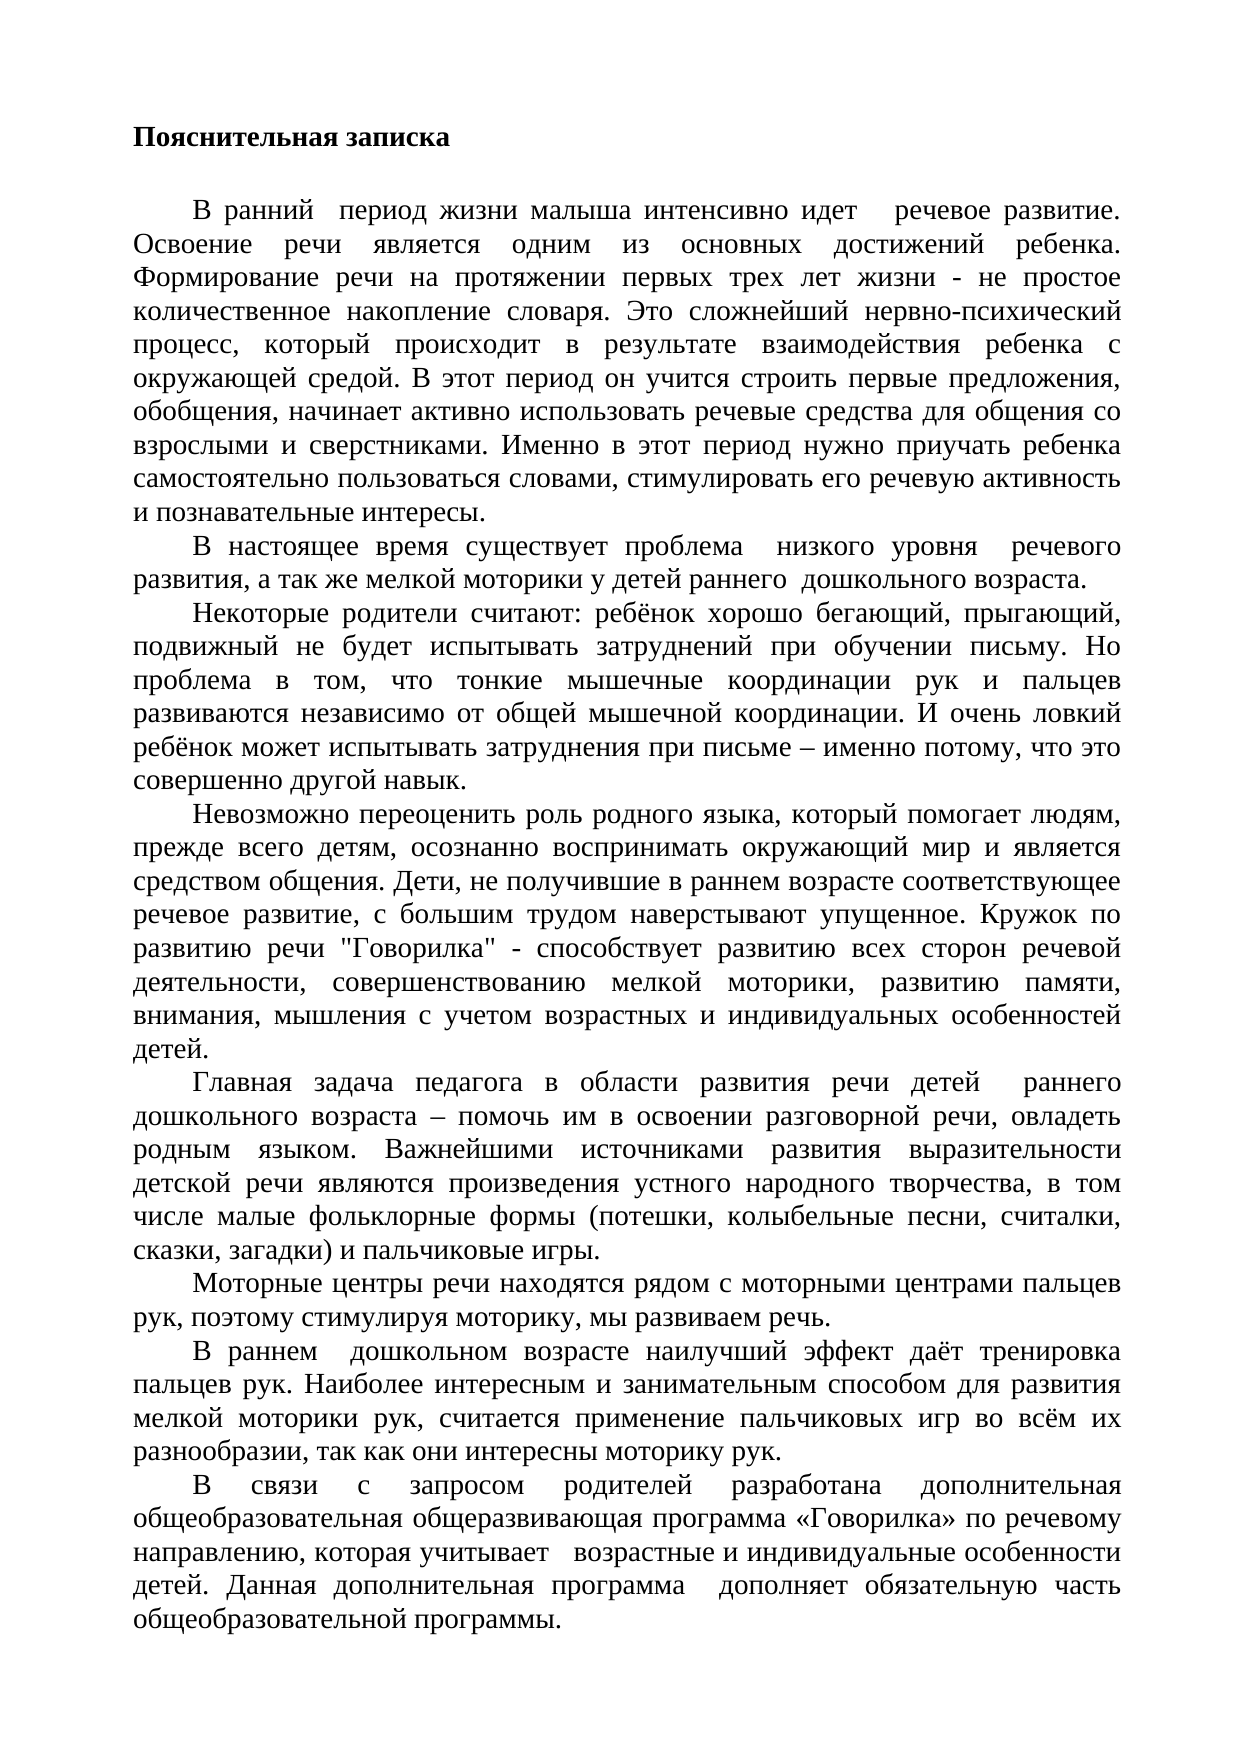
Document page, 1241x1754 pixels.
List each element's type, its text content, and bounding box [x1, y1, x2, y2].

text Моторные центры речи находятся рядом с моторными центрами пальцев рук, поэтому стимулируя моторику, мы развиваем речь. [133, 1266, 1122, 1333]
text В раннем дошкольном возрасте наилучший эффект даёт тренировка пальцев рук. Наиболее интересным и занимательным способом для развития мелкой моторики рук, считается применение пальчиковых игр во всём их разнообразии, так как они интересны моторику рук. [133, 1333, 1122, 1467]
text В связи с запросом родителей разработана дополнительная общеобразовательная общеразвивающая программа «Говорилка» по речевому направлению, которая учитывает возрастные и индивидуальные особенности детей. Данная дополнительная программа дополняет обязательную часть общеобразовательной программы. [133, 1467, 1122, 1634]
text В настоящее время существует проблема низкого уровня речевого развития, а так же мелкой моторики у детей раннего дошкольного возраста. [133, 528, 1122, 595]
text Невозможно переоценить роль родного языка, который помогает людям, прежде всего детям, осознанно воспринимать окружающий мир и является средством общения. Дети, не получившие в раннем возрасте соответствующее речевое развитие, с большим трудом наверстывают упущенное. Кружок по развитию речи "Говорилка" - способствует развитию всех сторон речевой деятельности, совершенствованию мелкой моторики, развитию памяти, внимания, мышления с учетом возрастных и индивидуальных особенностей детей. [133, 796, 1122, 1064]
text Главная задача педагога в области развития речи детей раннего дошкольного возраста – помочь им в освоении разговорной речи, овладеть родным языком. Важнейшими источниками развития выразительности детской речи являются произведения устного народного творчества, в том числе малые фольклорные формы (потешки, колыбельные песни, считалки, сказки, загадки) и пальчиковые игры. [133, 1064, 1122, 1266]
text Некоторые родители считают: ребёнок хорошо бегающий, прыгающий, подвижный не будет испытывать затруднений при обучении письму. Но проблема в том, что тонкие мышечные координации рук и пальцев развиваются независимо от общей мышечной координации. И очень ловкий ребёнок может испытывать затруднения при письме – именно потому, что это совершенно другой навык. [133, 595, 1122, 796]
text Пояснительная записка [133, 118, 1122, 152]
text В ранний период жизни малыша интенсивно идет речевое развитие. Освоение речи является одним из основных достижений ребенка. Формирование речи на протяжении первых трех лет жизни - не простое количественное накопление словаря. Это сложнейший нервно-психический процесс, который происходит в результате взаимодействия ребенка с окружающей средой. В этот период он учится строить первые предложения, обобщения, начинает активно использовать речевые средства для общения со взрослыми и сверстниками. Именно в этот период нужно приучать ребенка самостоятельно пользоваться словами, стимулировать его речевую активность и познавательные интересы. [133, 192, 1122, 528]
